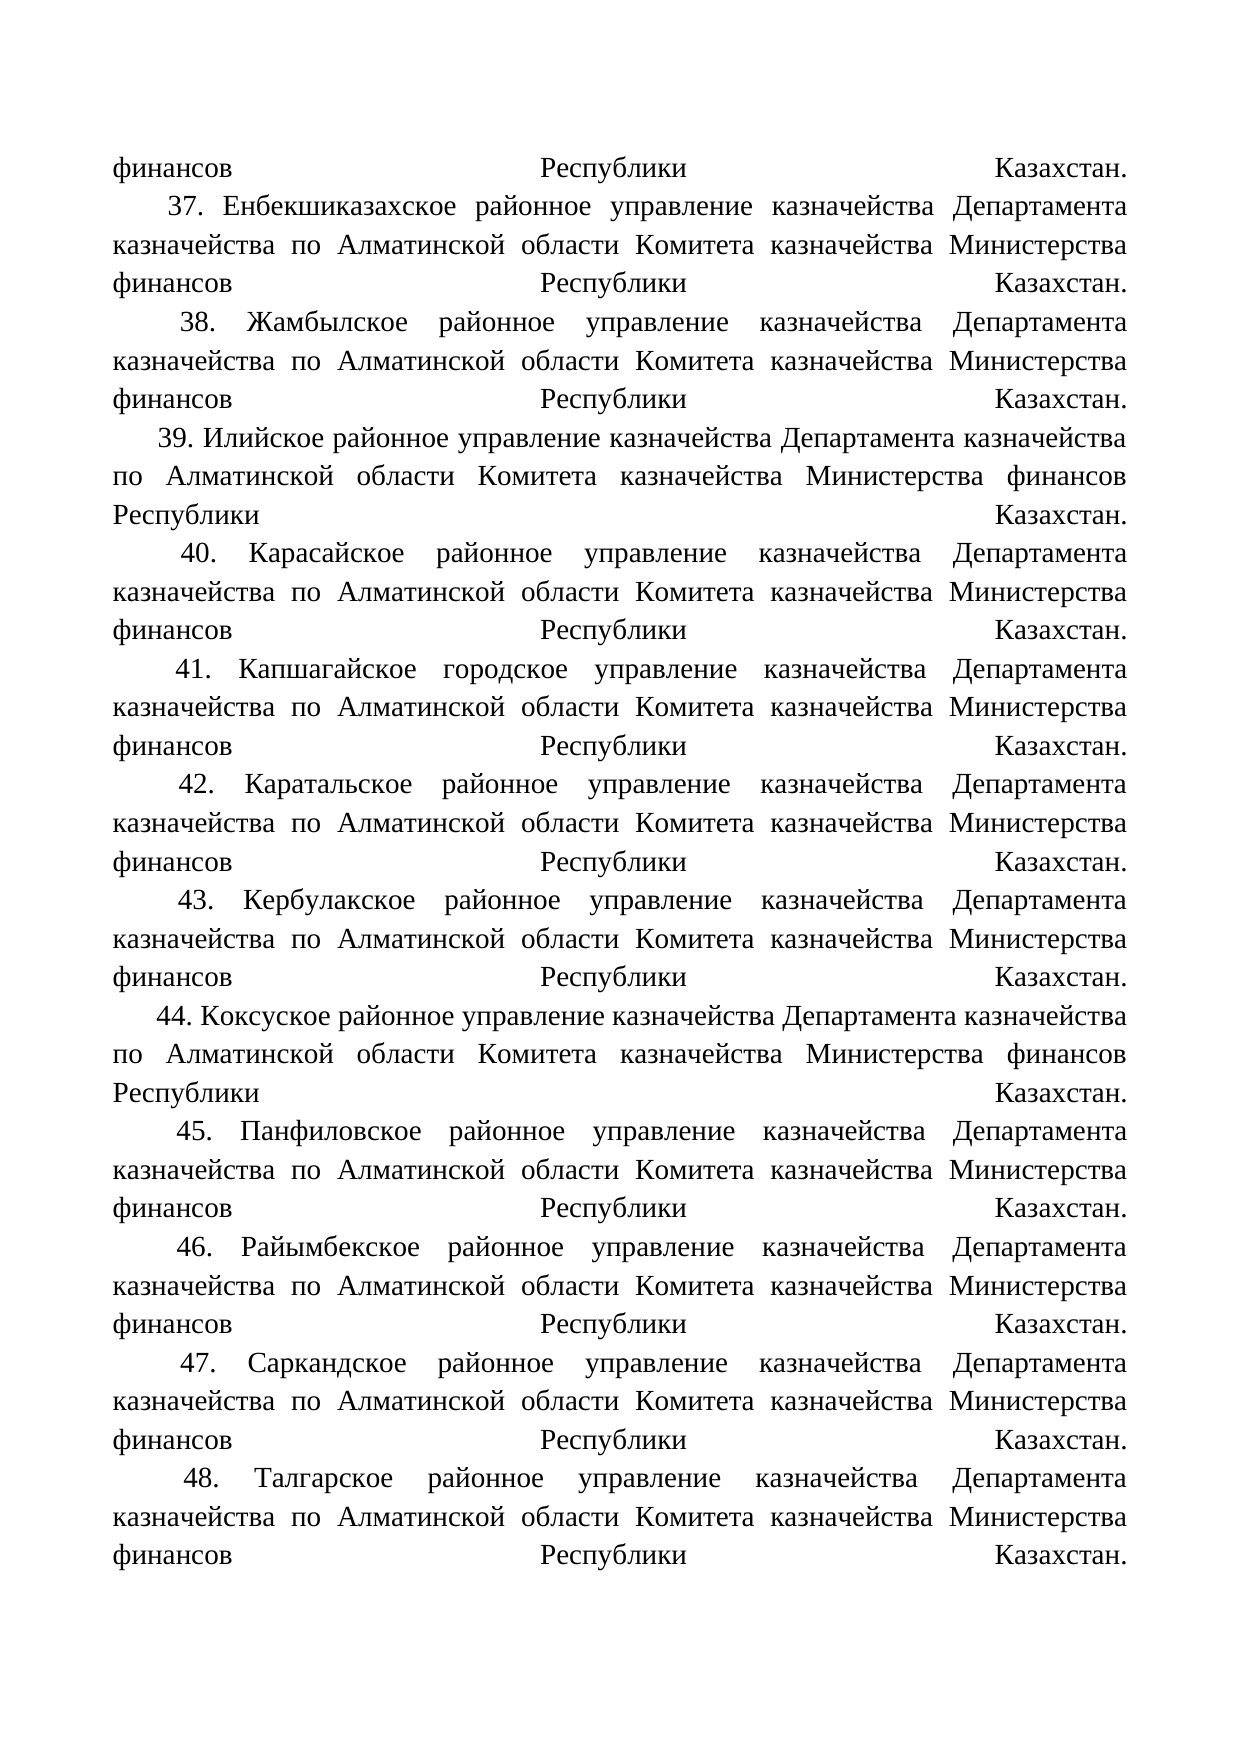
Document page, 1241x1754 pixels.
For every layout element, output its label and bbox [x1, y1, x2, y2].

text [112, 150, 1128, 1571]
